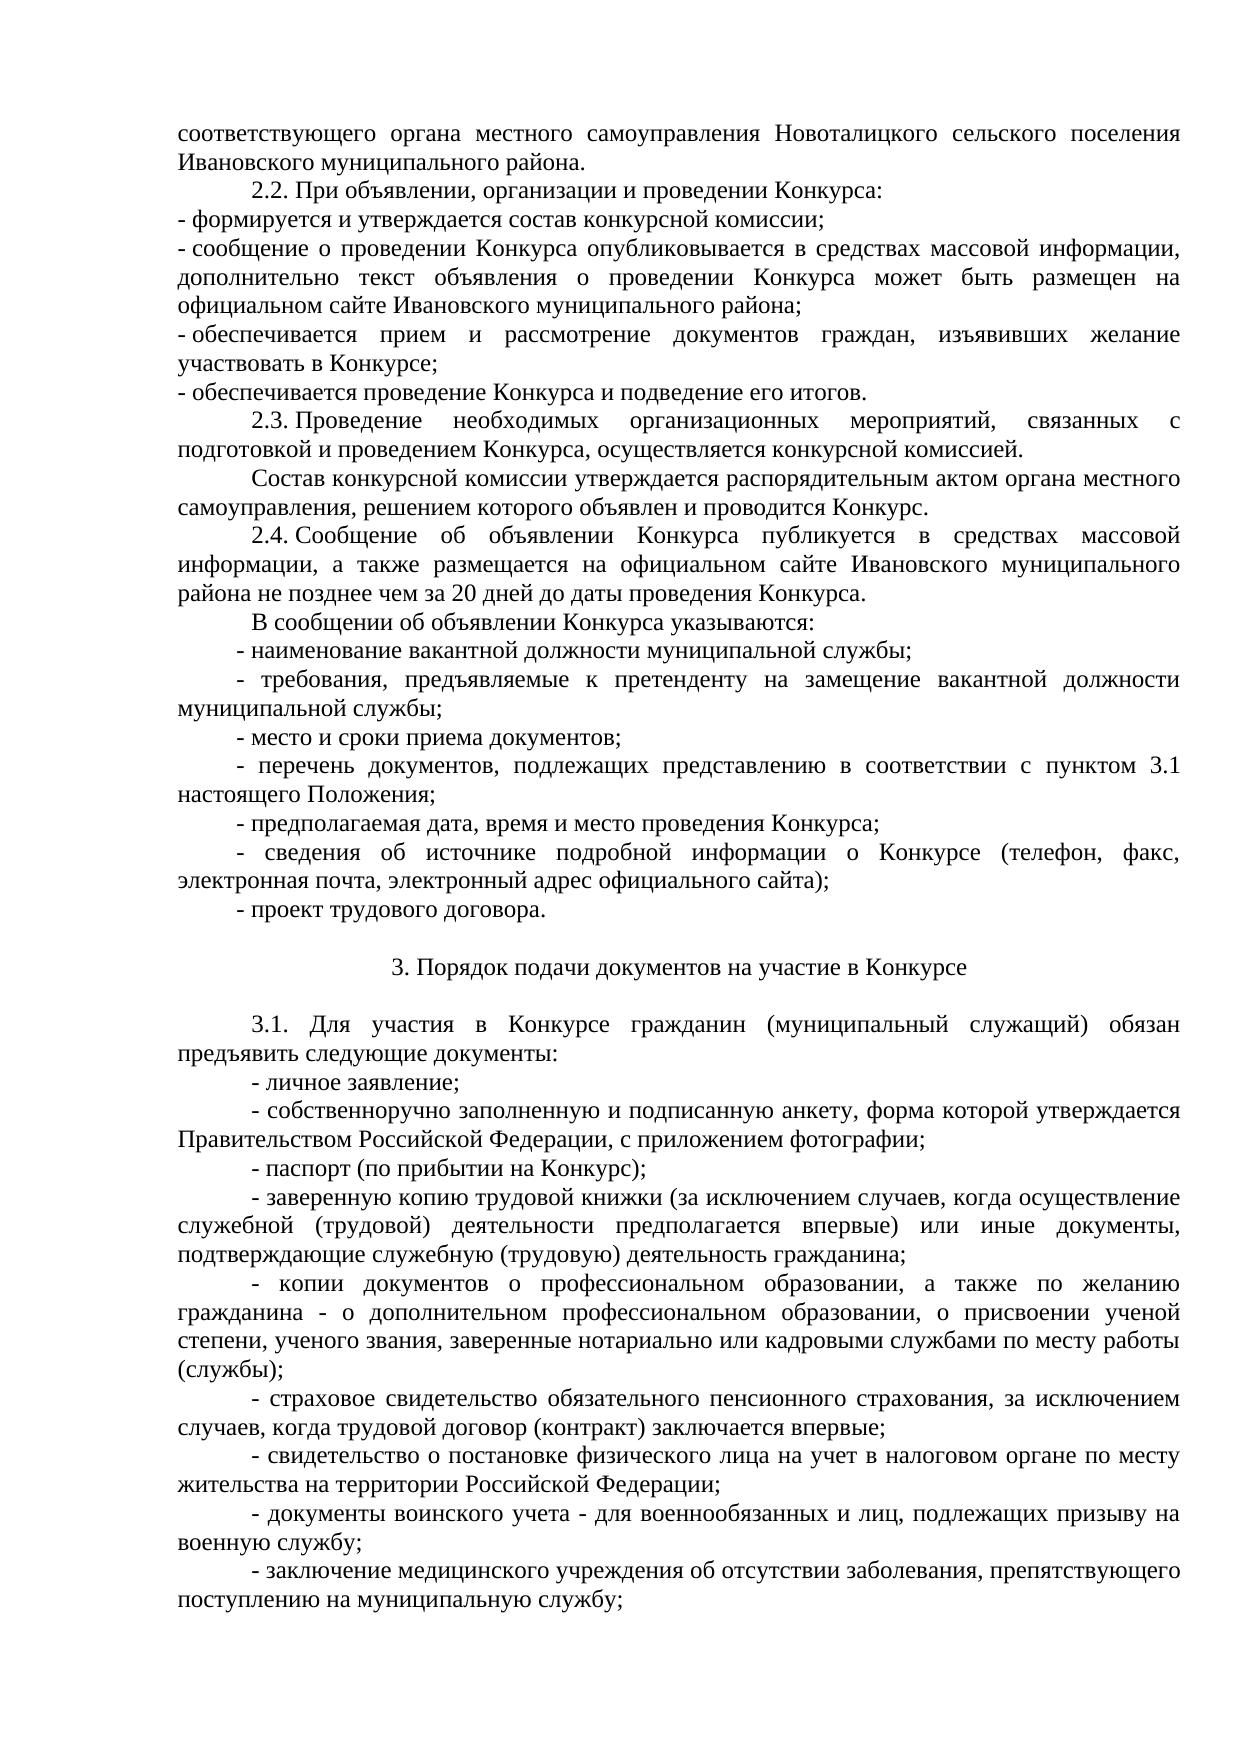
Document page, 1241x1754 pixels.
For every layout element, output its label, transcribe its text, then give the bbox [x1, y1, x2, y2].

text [177, 118, 1181, 176]
subtitle 3. Порядок подачи документов на участие в Конкурсе [177, 952, 1181, 981]
text - обеспечивается прием и рассмотрение документов граждан, изъявивших желание участвовать в Конкурсе; [177, 319, 1181, 377]
text - заключение медицинского учреждения об отсутствии заболевания, препятствующего поступлению на муниципальную службу; [177, 1556, 1181, 1613]
text 2.4. Сообщение об объявлении Конкурса публикуется в средствах массовой информации, а также размещается на официальном сайте Ивановского муниципального района не позднее чем за 20 дней до даты проведения Конкурса. [177, 521, 1181, 607]
text 2.3. Проведение необходимых организационных мероприятий, связанных с подготовкой и проведением Конкурса, осуществляется конкурсной комиссией. [177, 406, 1181, 463]
text - сведения об источнике подробной информации о Конкурсе (телефон, факс, электронная почта, электронный адрес официального сайта); [177, 837, 1181, 894]
text - копии документов о профессиональном образовании, а также по желанию гражданина - о дополнительном профессиональном образовании, о присвоении ученой степени, ученого звания, заверенные нотариально или кадровыми службами по месту работы (службы); [177, 1268, 1181, 1383]
text - предполагаемая дата, время и место проведения Конкурса; [177, 808, 1181, 837]
text - место и сроки приема документов; [177, 722, 1181, 751]
text В сообщении об объявлении Конкурса указываются: [177, 607, 1181, 636]
text - заверенную копию трудовой книжки (за исключением случаев, когда осуществление служебной (трудовой) деятельности предполагается впервые) или иные документы, подтверждающие служебную (трудовую) деятельность гражданина; [177, 1182, 1181, 1268]
text - обеспечивается проведение Конкурса и подведение его итогов. [177, 377, 1181, 406]
text - страховое свидетельство обязательного пенсионного страхования, за исключением случаев, когда трудовой договор (контракт) заключается впервые; [177, 1383, 1181, 1441]
text - требования, предъявляемые к претенденту на замещение вакантной должности муниципальной службы; [177, 664, 1181, 722]
text 2.2. При объявлении, организации и проведении Конкурса: [177, 176, 1181, 204]
text - формируется и утверждается состав конкурсной комиссии; [177, 204, 1181, 233]
text - наименование вакантной должности муниципальной службы; [177, 636, 1181, 664]
text - собственноручно заполненную и подписанную анкету, форма которой утверждается Правительством Российской Федерации, с приложением фотографии; [177, 1096, 1181, 1153]
text - свидетельство о постановке физического лица на учет в налоговом органе по месту жительства на территории Российской Федерации; [177, 1441, 1181, 1498]
text - документы воинского учета - для военнообязанных и лиц, подлежащих призыву на военную службу; [177, 1498, 1181, 1556]
text - перечень документов, подлежащих представлению в соответствии с пунктом 3.1 настоящего Положения; [177, 751, 1181, 808]
text - паспорт (по прибытии на Конкурс); [177, 1153, 1181, 1182]
text Состав конкурсной комиссии утверждается распорядительным актом органа местного самоуправления, решением которого объявлен и проводится Конкурс. [177, 463, 1181, 521]
text - проект трудового договора. [177, 894, 1181, 923]
text - личное заявление; [177, 1067, 1181, 1096]
text - сообщение о проведении Конкурса опубликовывается в средствах массовой информации, дополнительно текст объявления о проведении Конкурса может быть размещен на официальном сайте Ивановского муниципального района; [177, 233, 1181, 319]
text 3.1. Для участия в Конкурсе гражданин (муниципальный служащий) обязан предъявить следующие документы: [177, 1009, 1181, 1067]
